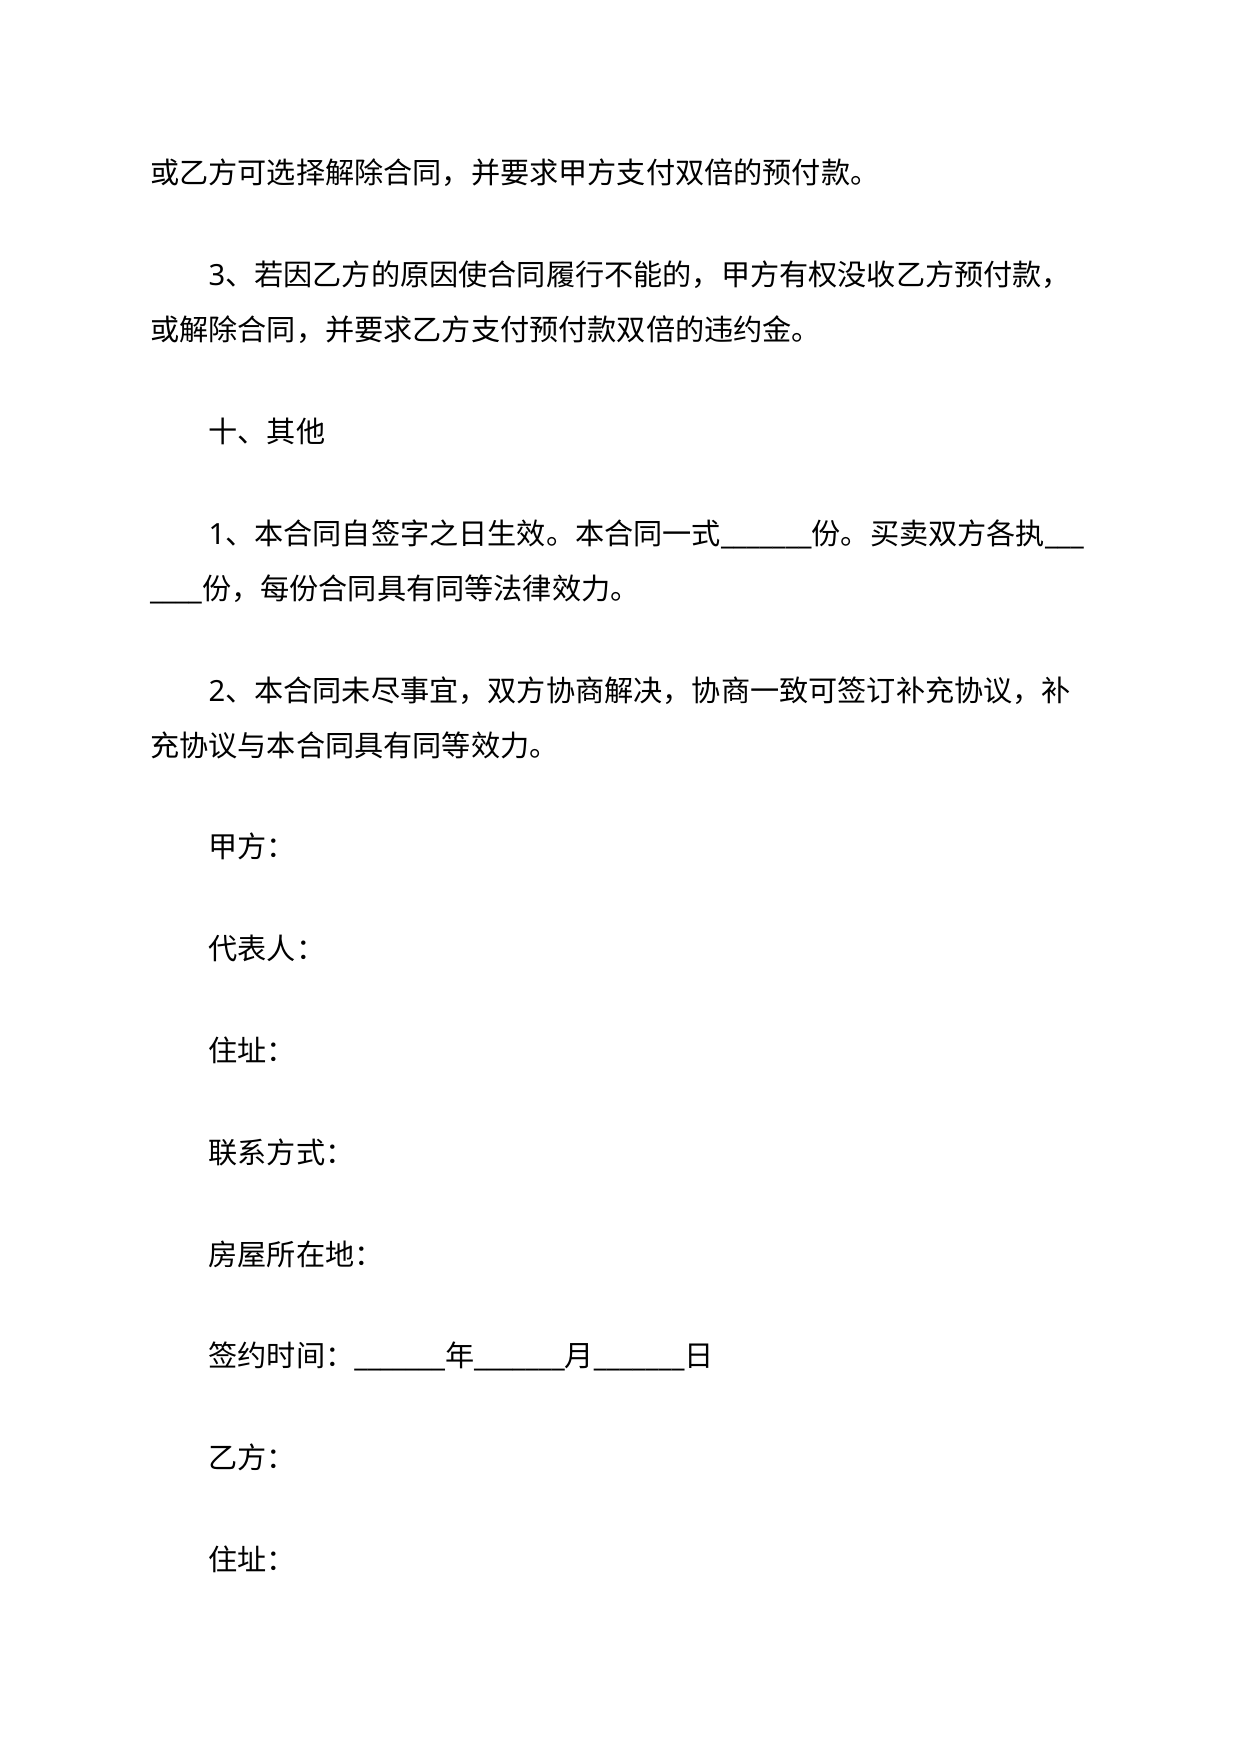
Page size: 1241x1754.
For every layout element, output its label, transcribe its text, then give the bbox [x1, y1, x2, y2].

text 签约时间：_______年_______月_______日 [150, 1333, 1090, 1375]
text 住址： [150, 1537, 1090, 1579]
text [150, 150, 1090, 192]
text 代表人： [150, 926, 1090, 968]
text 房屋所在地： [150, 1231, 1090, 1273]
text 乙方： [150, 1435, 1090, 1477]
text 甲方： [150, 824, 1090, 866]
text 2、本合同未尽事宜，双方协商解决，协商一致可签订补充协议，补充协议与本合同具有同等效力。 [150, 667, 1090, 764]
text 联系方式： [150, 1129, 1090, 1172]
text 住址： [150, 1028, 1090, 1070]
text 1、本合同自签字之日生效。本合同一式_______份。买卖双方各执_______份，每份合同具有同等法律效力。 [150, 510, 1090, 608]
text 十、其他 [150, 408, 1090, 451]
text 3、若因乙方的原因使合同履行不能的，甲方有权没收乙方预付款，或解除合同，并要求乙方支付预付款双倍的违约金。 [150, 252, 1090, 349]
